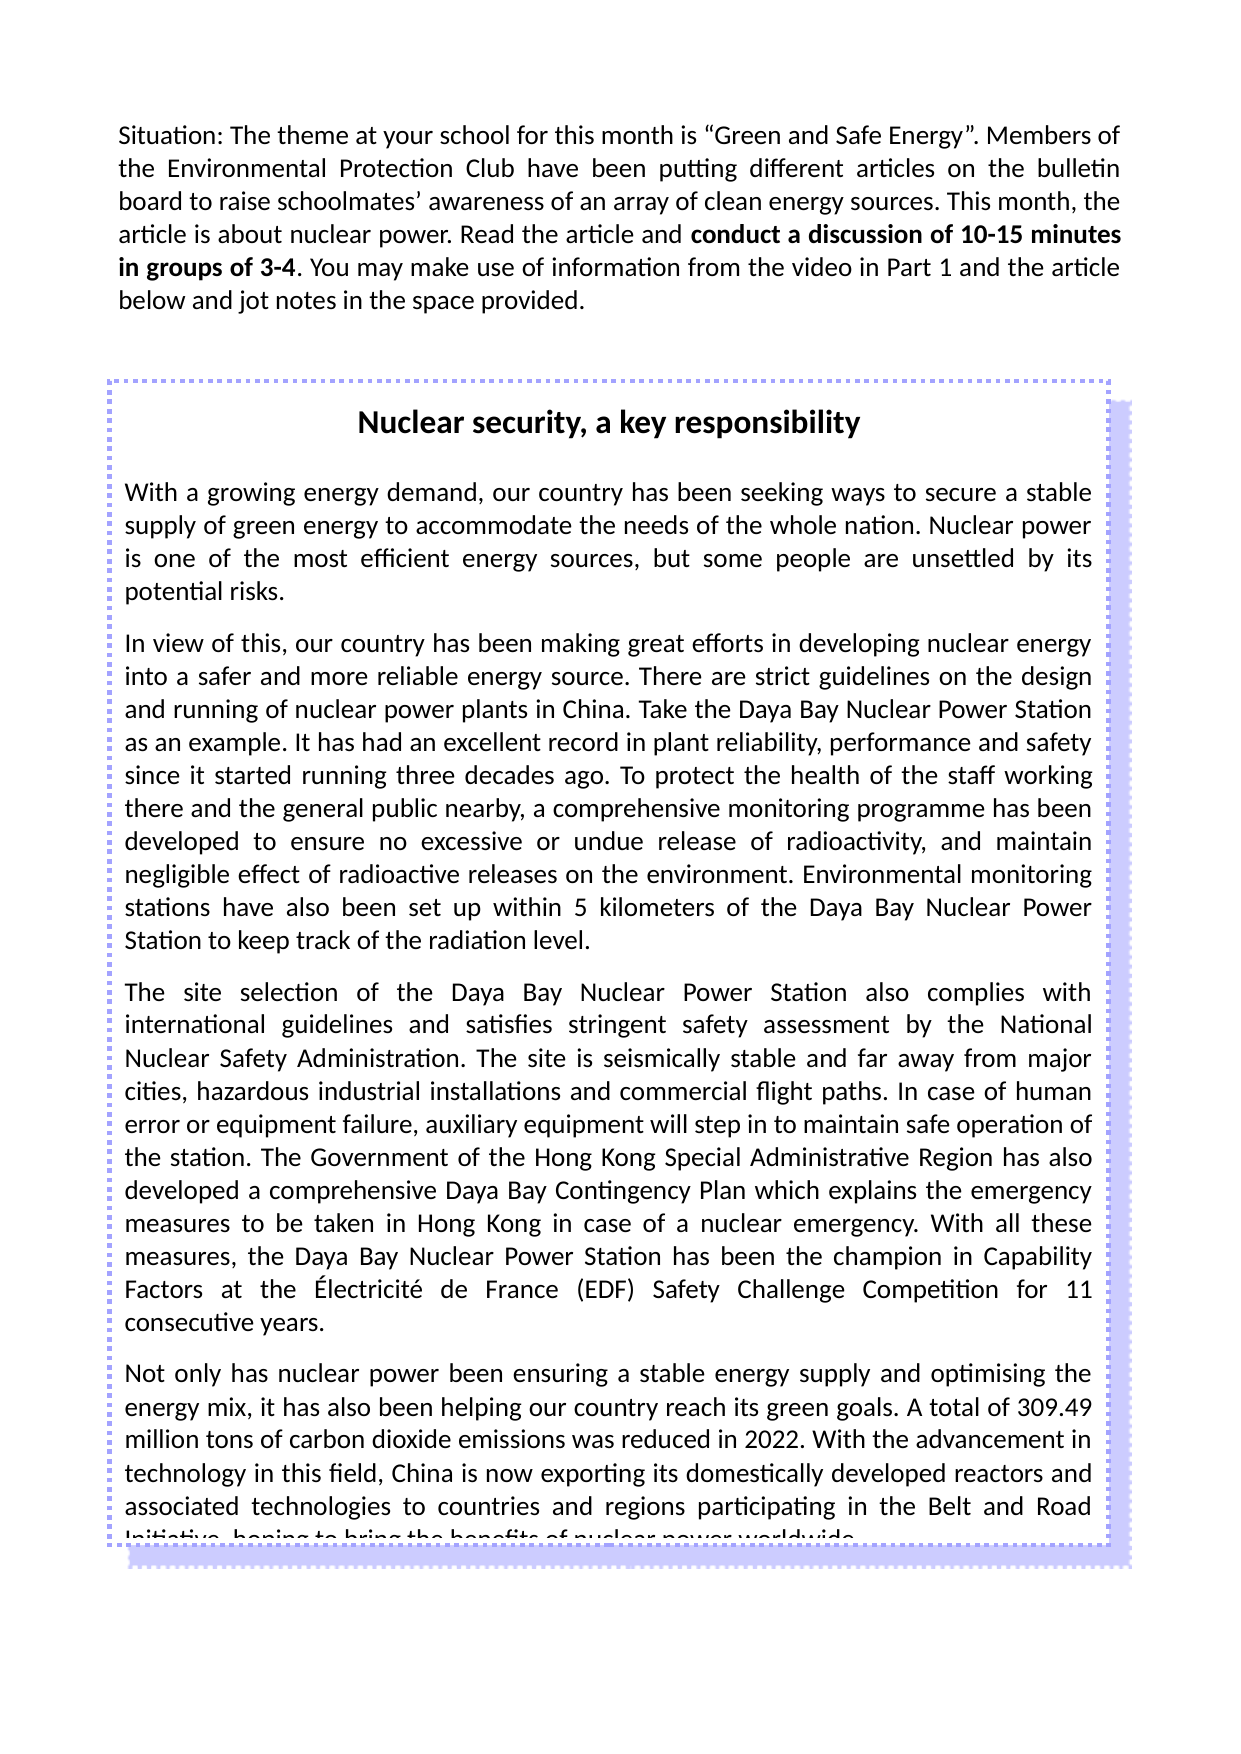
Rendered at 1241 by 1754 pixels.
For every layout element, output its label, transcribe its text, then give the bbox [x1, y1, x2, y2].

text Situation: The theme at your school for this month is “Green and Safe Energy”. Members of the Environmental Protection Club have been putting different articles on the bulletin board to raise schoolmates’ awareness of an array of clean energy sources. This month, the article is about nuclear power. Read the article and conduct a discussion of 10-15 minutes in groups of 3-4. You may make use of information from the video in Part 1 and the article below and jot notes in the space provided. [118, 118, 1122, 316]
